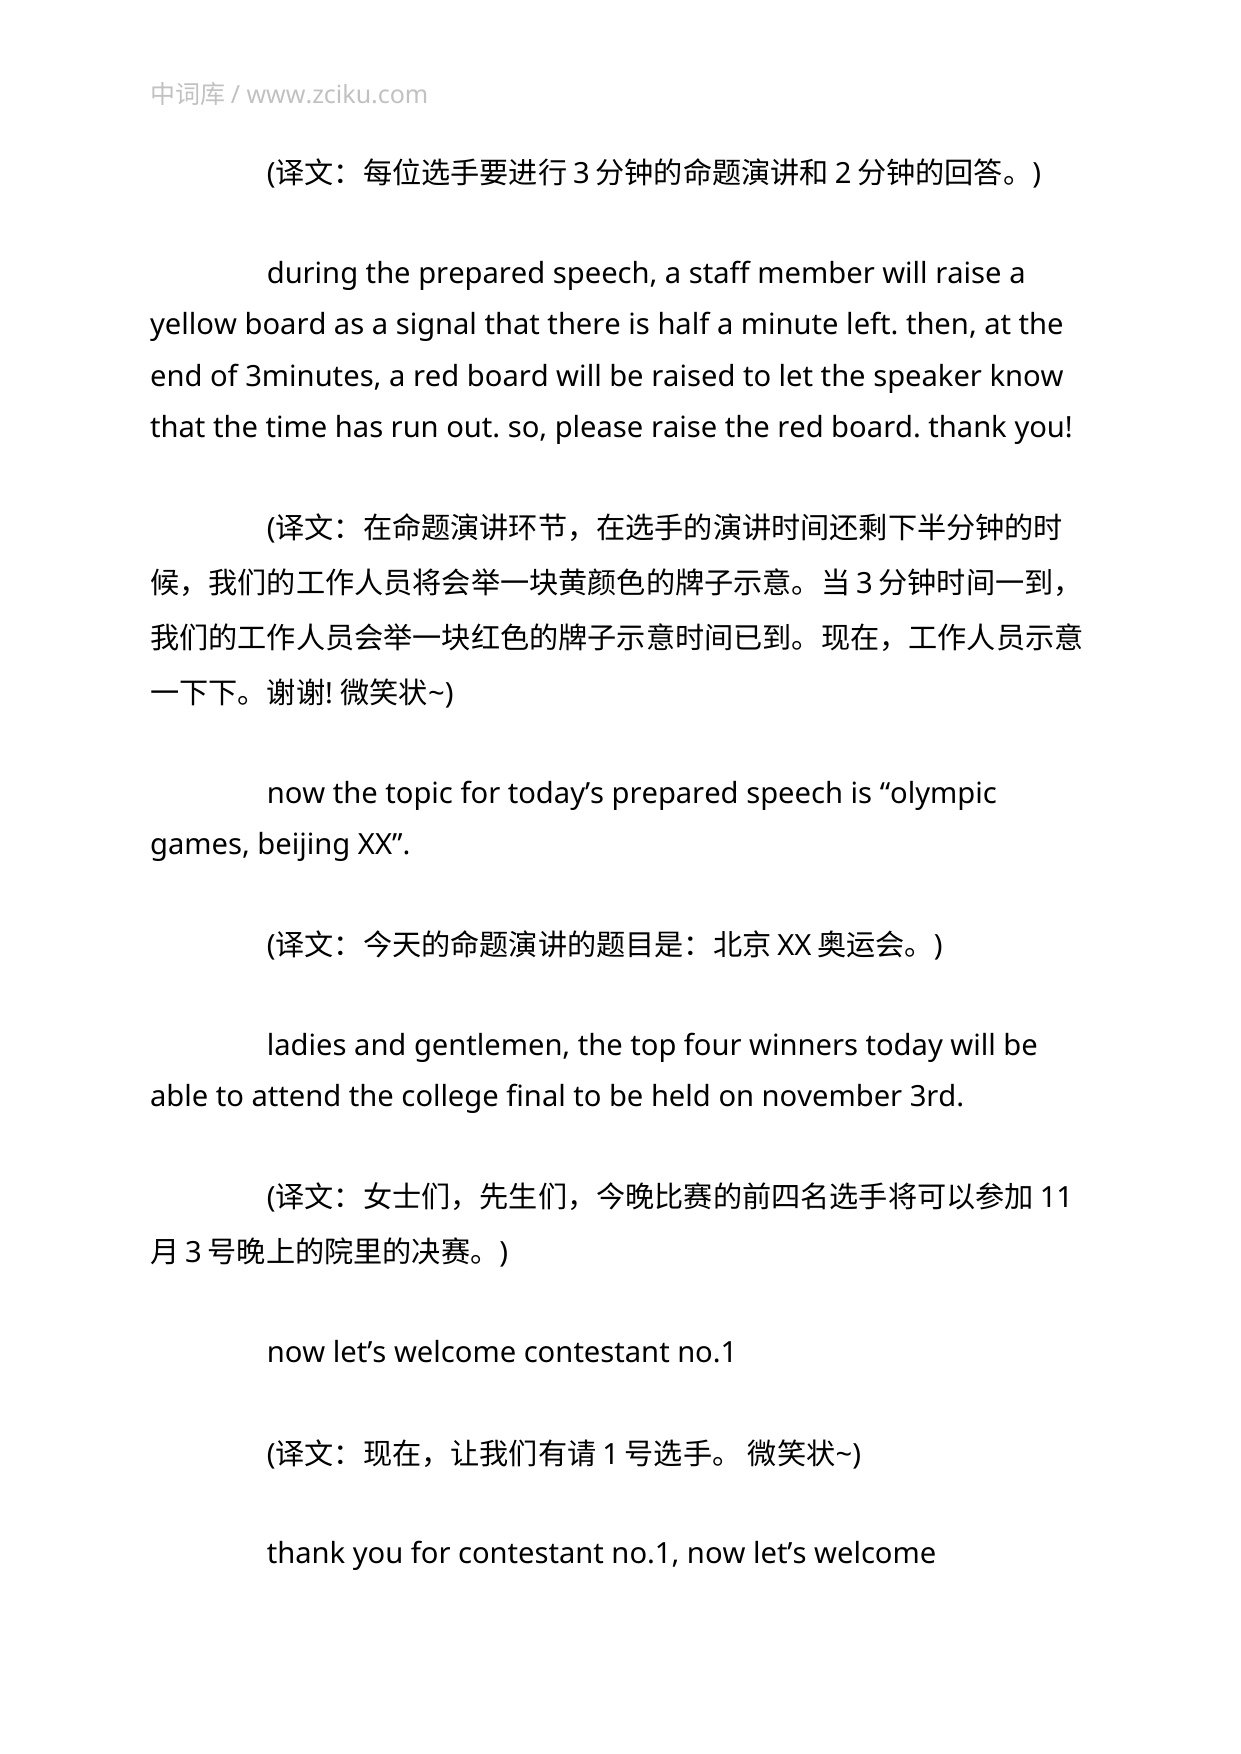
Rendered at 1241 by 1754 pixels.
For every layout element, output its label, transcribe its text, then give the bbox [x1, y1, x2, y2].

text (译文：女士们，先生们，今晚比赛的前四名选手将可以参加11月3号晚上的院里的决赛。) [150, 1174, 1090, 1271]
text ladies and gentlemen, the top four winners today will be able to attend the college final to be held on november 3rd. [150, 1024, 1090, 1115]
text now let’s welcome contestant no.1 [150, 1331, 1090, 1371]
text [150, 1532, 1090, 1572]
text (译文：在命题演讲环节，在选手的演讲时间还剩下半分钟的时候，我们的工作人员将会举一块黄颜色的牌子示意。当3分钟时间一到，我们的工作人员会举一块红色的牌子示意时间已到。现在，工作人员示意一下下。谢谢! 微笑状~) [150, 505, 1090, 712]
text now the topic for today’s prepared speech is “olympic games, beijing XX”. [150, 772, 1090, 863]
text (译文：现在，让我们有请1号选手。 微笑状~) [150, 1430, 1090, 1473]
text (译文：每位选手要进行3分钟的命题演讲和2分钟的回答。) [150, 150, 1090, 192]
text during the prepared speech, a staff member will raise a yellow board as a signal that there is half a minute left. then, at the end of 3minutes, a red board will be raised to let the speaker know that the time has run out. so, please raise the red board. thank you! [150, 252, 1090, 446]
text (译文：今天的命题演讲的题目是：北京XX奥运会。) [150, 922, 1090, 964]
